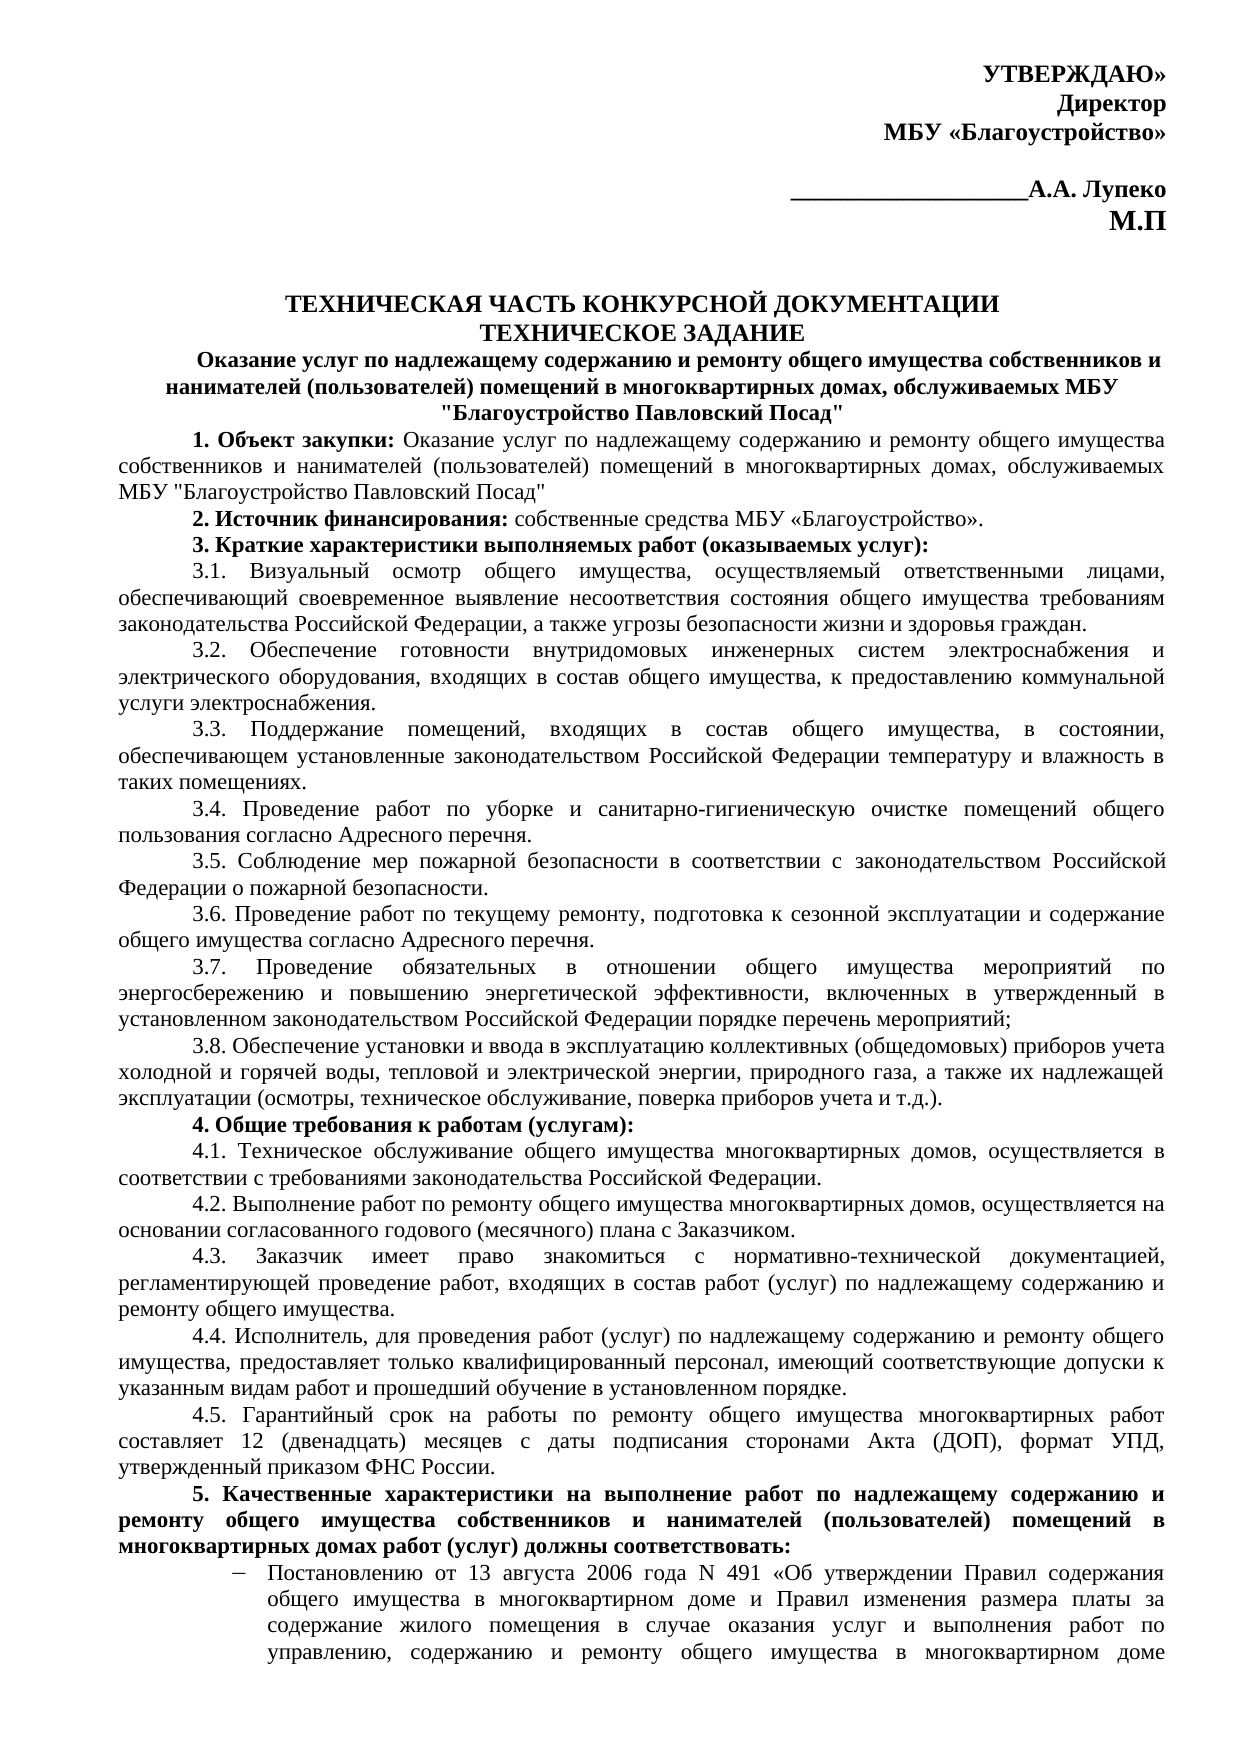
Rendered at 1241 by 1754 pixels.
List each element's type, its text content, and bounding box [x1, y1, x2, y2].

text 4. Общие требования к работам (услугам): [118, 1111, 1166, 1137]
text 4.2. Выполнение работ по ремонту общего имущества многоквартирных домов, осуществляется на основании согласованного годового (месячного) плана с Заказчиком. [118, 1190, 1166, 1243]
text Оказание услуг по надлежащему содержанию и ремонту общего имущества собственников и нанимателей (пользователей) помещений в многоквартирных домах, обслуживаемых МБУ "Благоустройство Павловский Посад" [118, 347, 1166, 426]
text 3.5. Соблюдение мер пожарной безопасности в соответствии с законодательством Российской Федерации о пожарной безопасности. [118, 847, 1166, 900]
text Директор [605, 88, 1166, 117]
text ТЕХНИЧЕСКАЯ ЧАСТЬ КОНКУРСНОЙ ДОКУМЕНТАЦИИ [118, 289, 1166, 318]
text 3.4. Проведение работ по уборке и санитарно-гигиеническую очистке помещений общего пользования согласно Адресного перечня. [118, 794, 1166, 847]
text УТВЕРЖДАЮ» [605, 59, 1166, 88]
text 1. Объект закупки: Оказание услуг по надлежащему содержанию и ремонту общего имущества собственников и нанимателей (пользователей) помещений в многоквартирных домах, обслуживаемых МБУ "Благоустройство Павловский Посад" [118, 426, 1166, 505]
text ТЕХНИЧЕСКОЕ ЗАДАНИЕ [118, 318, 1166, 347]
text 3. Краткие характеристики выполняемых работ (оказываемых услуг): [118, 531, 1166, 557]
text 3.7. Проведение обязательных в отношении общего имущества мероприятий по энергосбережению и повышению энергетической эффективности, включенных в утвержденный в установленном законодательством Российской Федерации порядке перечень мероприятий; [118, 953, 1166, 1032]
text 2. Источник финансирования: собственные средства МБУ «Благоустройство». [118, 505, 1166, 531]
text 3.3. Поддержание помещений, входящих в состав общего имущества, в состоянии, обеспечивающем установленные законодательством Российской Федерации температуру и влажность в таких помещениях. [118, 716, 1166, 794]
text 4.5. Гарантийный срок на работы по ремонту общего имущества многоквартирных работ составляет 12 (двенадцать) месяцев с даты подписания сторонами Акта (ДОП), формат УПД, утвержденный приказом ФНС России. [118, 1401, 1166, 1480]
text 4.4. Исполнитель, для проведения работ (услуг) по надлежащему содержанию и ремонту общего имущества, предоставляет только квалифицированный персонал, имеющий соответствующие допуски к указанным видам работ и прошедший обучение в установленном порядке. [118, 1322, 1166, 1401]
text 3.8. Обеспечение установки и ввода в эксплуатацию коллективных (общедомовых) приборов учета холодной и горячей воды, тепловой и электрической энергии, природного газа, а также их надлежащей эксплуатации (осмотры, техническое обслуживание, поверка приборов учета и т.д.). [118, 1032, 1166, 1111]
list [229, 1559, 1166, 1664]
text 4.3. Заказчик имеет право знакомиться с нормативно-технической документацией, регламентирующей проведение работ, входящих в состав работ (услуг) по надлежащему содержанию и ремонту общего имущества. [118, 1243, 1166, 1322]
text МБУ «Благоустройство» [605, 117, 1166, 145]
text М.П [118, 203, 1166, 236]
text 3.6. Проведение работ по текущему ремонту, подготовка к сезонной эксплуатации и содержание общего имущества согласно Адресного перечня. [118, 900, 1166, 953]
text 3.1. Визуальный осмотр общего имущества, осуществляемый ответственными лицами, обеспечивающий своевременное выявление несоответствия состояния общего имущества требованиям законодательства Российской Федерации, а также угрозы безопасности жизни и здоровья граждан. [118, 557, 1166, 636]
text 5. Качественные характеристики на выполнение работ по надлежащему содержанию и ремонту общего имущества собственников и нанимателей (пользователей) помещений в многоквартирных домах работ (услуг) должны соответствовать: [118, 1480, 1166, 1559]
text ___________________А.А. Лупеко [605, 174, 1166, 203]
text 3.2. Обеспечение готовности внутридомовых инженерных систем электроснабжения и электрического оборудования, входящих в состав общего имущества, к предоставлению коммунальной услуги электроснабжения. [118, 636, 1166, 716]
text 4.1. Техническое обслуживание общего имущества многоквартирных домов, осуществляется в соответствии с требованиями законодательства Российской Федерации. [118, 1137, 1166, 1190]
